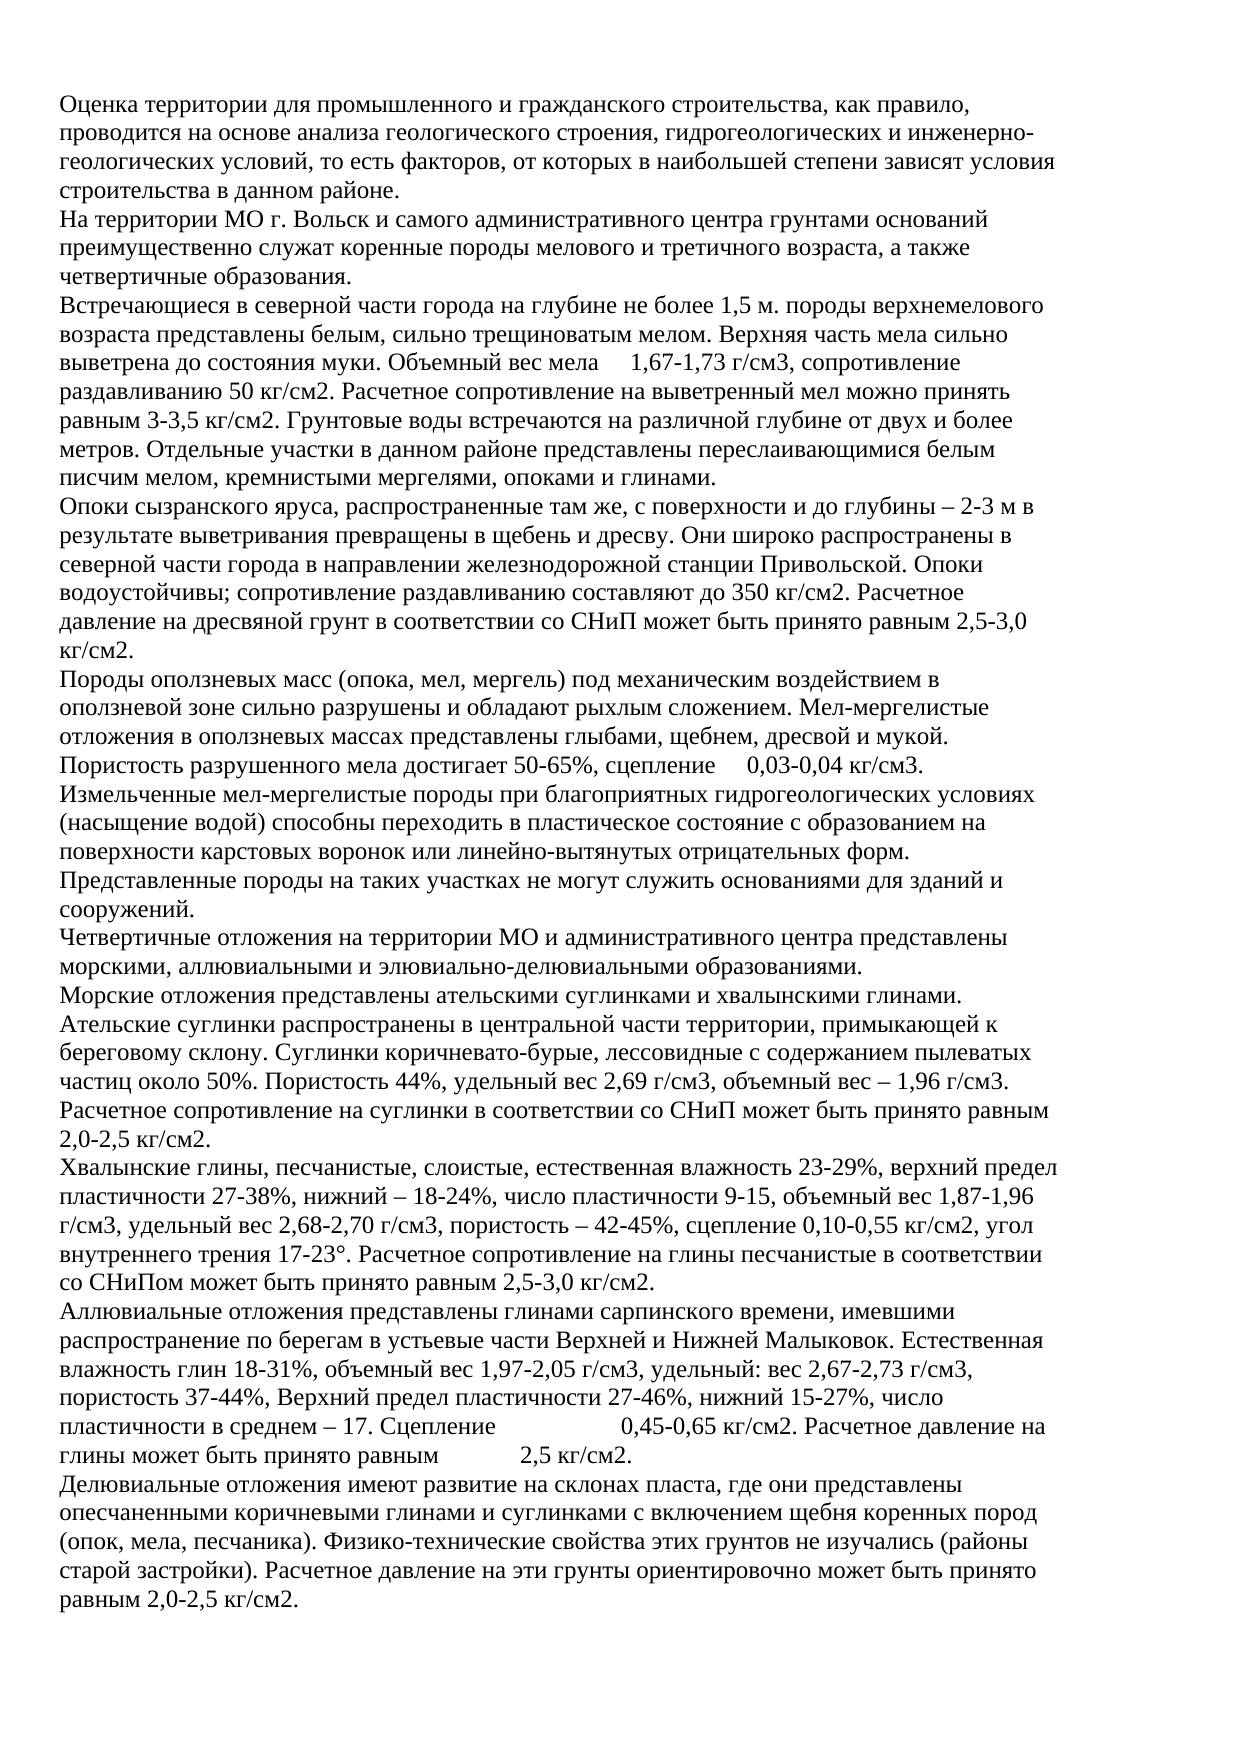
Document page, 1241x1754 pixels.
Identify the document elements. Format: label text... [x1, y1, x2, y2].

text Встречающиеся в северной части города на глубине не более 1,5 м. породы верхнемелового возраста представлены белым, сильно трещиноватым мелом. Верхняя часть мела сильно выветрена до состояния муки. Объемный вес мела 1,67-1,73 г/см3, сопротивление раздавливанию 50 кг/см2. Расчетное сопротивление на выветренный мел можно принять равным 3-3,5 кг/см2. Грунтовые воды встречаются на различной глубине от двух и более метров. Отдельные участки в данном районе представлены переслаивающимися белым писчим мелом, кремнистыми мергелями, опоками и глинами. [59, 290, 1063, 491]
text Расчетное сопротивление на суглинки в соответствии со СНиП может быть принято равным 2,0-2,5 кг/см2. [59, 1095, 1063, 1152]
text Делювиальные отложения имеют развитие на склонах пласта, где они представлены опесчаненными коричневыми глинами и суглинками с включением щебня коренных пород (опок, мела, песчаника). Физико-технические свойства этих грунтов не изучались (районы старой застройки). Расчетное давление на эти грунты ориентировочно может быть принято равным 2,0-2,5 кг/см2. [59, 1469, 1063, 1612]
text Аллювиальные отложения представлены глинами сарпинского времени, имевшими распространение по берегам в устьевые части Верхней и Нижней Малыковок. Естественная влажность глин 18-31%, объемный вес 1,97-2,05 г/см3, удельный: вес 2,67-2,73 г/см3, пористость 37-44%, Верхний предел пластичности 27-46%, нижний 15-27%, число пластичности в среднем – 17. Сцепление 0,45-0,65 кг/см2. Расчетное давление на глины может быть принято равным 2,5 кг/см2. [59, 1296, 1063, 1469]
text Измельченные мел-мергелистые породы при благоприятных гидрогеологических условиях (насыщение водой) способны переходить в пластическое состояние с образованием на поверхности карстовых воронок или линейно-вытянутых отрицательных форм. Представленные породы на таких участках не могут служить основаниями для зданий и сооружений. [59, 779, 1063, 922]
text На территории МО г. Вольск и самого административного центра грунтами оснований преимущественно служат коренные породы мелового и третичного возраста, а также четвертичные образования. [59, 204, 1063, 290]
text Опоки сызранского яруса, распространенные там же, с поверхности и до глубины – 2-3 м в результате выветривания превращены в щебень и дресву. Они широко распространены в северной части города в направлении железнодорожной станции Привольской. Опоки водоустойчивы; сопротивление раздавливанию составляют до 350 кг/см2. Расчетное давление на дресвяной грунт в соответствии со СНиП может быть принято равным 2,5-3,0 кг/см2. [59, 491, 1063, 664]
text Хвалынские глины, песчанистые, слоистые, естественная влажность 23-29%, верхний предел пластичности 27-38%, нижний – 18-24%, число пластичности 9-15, объемный вес 1,87-1,96 г/см3, удельный вес 2,68-2,70 г/см3, пористость – 42-45%, сцепление 0,10-0,55 кг/см2, угол внутреннего трения 17-23°. Расчетное сопротивление на глины песчанистые в соответствии со СНиПом может быть принято равным 2,5-3,0 кг/см2. [59, 1152, 1063, 1296]
text Оценка территории для промышленного и гражданского строительства, как правило, проводится на основе анализа геологического строения, гидрогеологических и инженерно-геологических условий, то есть факторов, от которых в наибольшей степени зависят условия строительства в данном районе. [59, 89, 1063, 204]
text Четвертичные отложения на территории МО и административного центра представлены морскими, аллювиальными и элювиально-делювиальными образованиями. [59, 922, 1063, 980]
text Породы оползневых масс (опока, мел, мергель) под механическим воздействием в оползневой зоне сильно разрушены и обладают рыхлым сложением. Мел-мергелистые отложения в оползневых массах представлены глыбами, щебнем, дресвой и мукой. Пористость разрушенного мела достигает 50-65%, сцепление 0,03-0,04 кг/см3. [59, 664, 1063, 779]
text Морские отложения представлены ательскими суглинками и хвалынскими глинами. Ательские суглинки распространены в центральной части территории, примыкающей к береговому склону. Суглинки коричневато-бурые, лессовидные с содержанием пылеватых частиц около 50%. Пористость 44%, удельный вес 2,69 г/см3, объемный вес – 1,96 г/см3. [59, 980, 1063, 1095]
